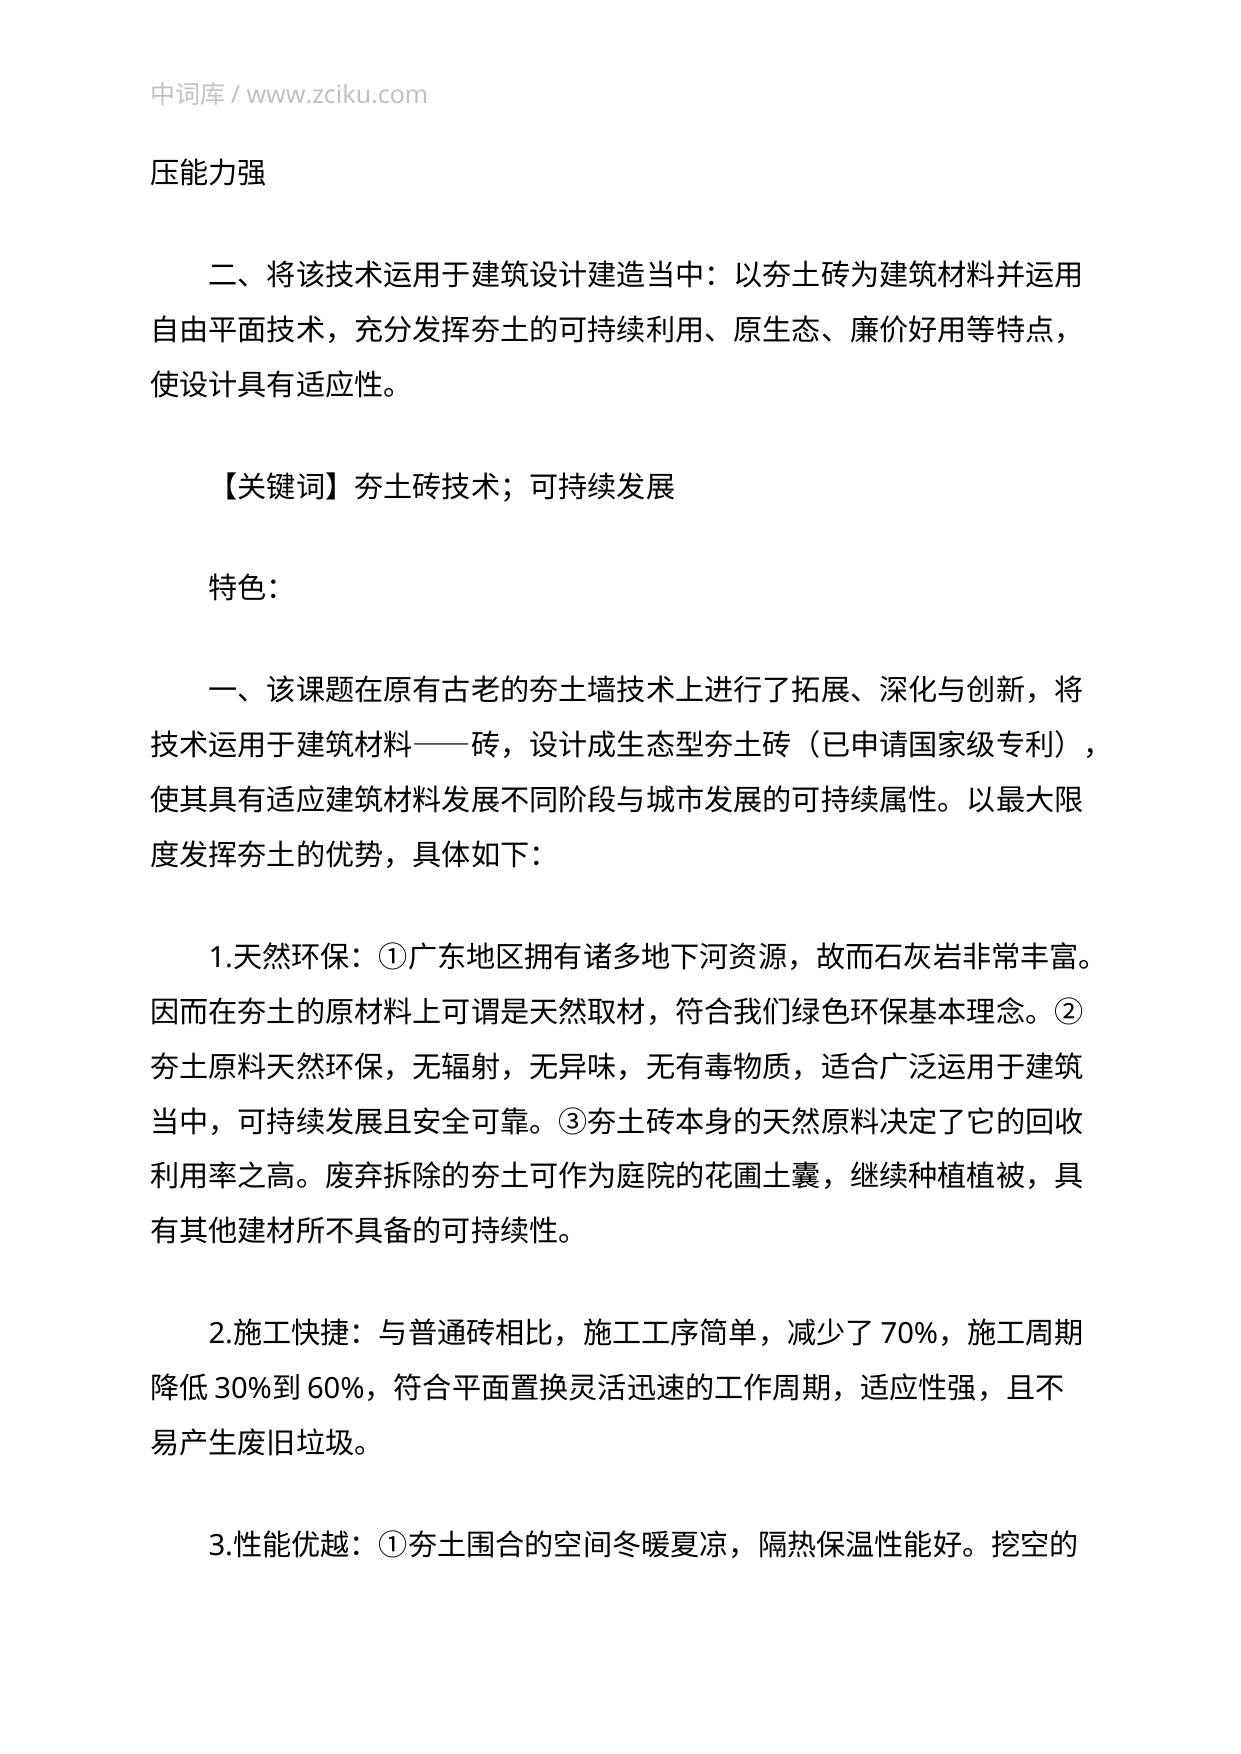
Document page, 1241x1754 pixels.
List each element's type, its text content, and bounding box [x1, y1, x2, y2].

text 2.施工快捷：与普通砖相比，施工工序简单，减少了70%，施工周期降低30%到60%，符合平面置换灵活迅速的工作周期，适应性强，且不易产生废旧垃圾。 [150, 1310, 1090, 1462]
text 特色： [150, 565, 1090, 607]
text 二、将该技术运用于建筑设计建造当中：以夯土砖为建筑材料并运用自由平面技术，充分发挥夯土的可持续利用、原生态、廉价好用等特点，使设计具有适应性。 [150, 252, 1090, 404]
text 一、该课题在原有古老的夯土墙技术上进行了拓展、深化与创新，将技术运用于建筑材料——砖，设计成生态型夯土砖（已申请国家级专利），使其具有适应建筑材料发展不同阶段与城市发展的可持续属性。以最大限度发挥夯土的优势，具体如下： [150, 667, 1090, 874]
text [150, 150, 1090, 192]
text 【关键词】夯土砖技术；可持续发展 [150, 463, 1090, 506]
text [150, 1521, 1090, 1564]
text 1.天然环保：①广东地区拥有诸多地下河资源，故而石灰岩非常丰富。因而在夯土的原材料上可谓是天然取材，符合我们绿色环保基本理念。②夯土原料天然环保，无辐射，无异味，无有毒物质，适合广泛运用于建筑当中，可持续发展且安全可靠。③夯土砖本身的天然原料决定了它的回收利用率之高。废弃拆除的夯土可作为庭院的花圃土囊，继续种植植被，具有其他建材所不具备的可持续性。 [150, 933, 1090, 1250]
